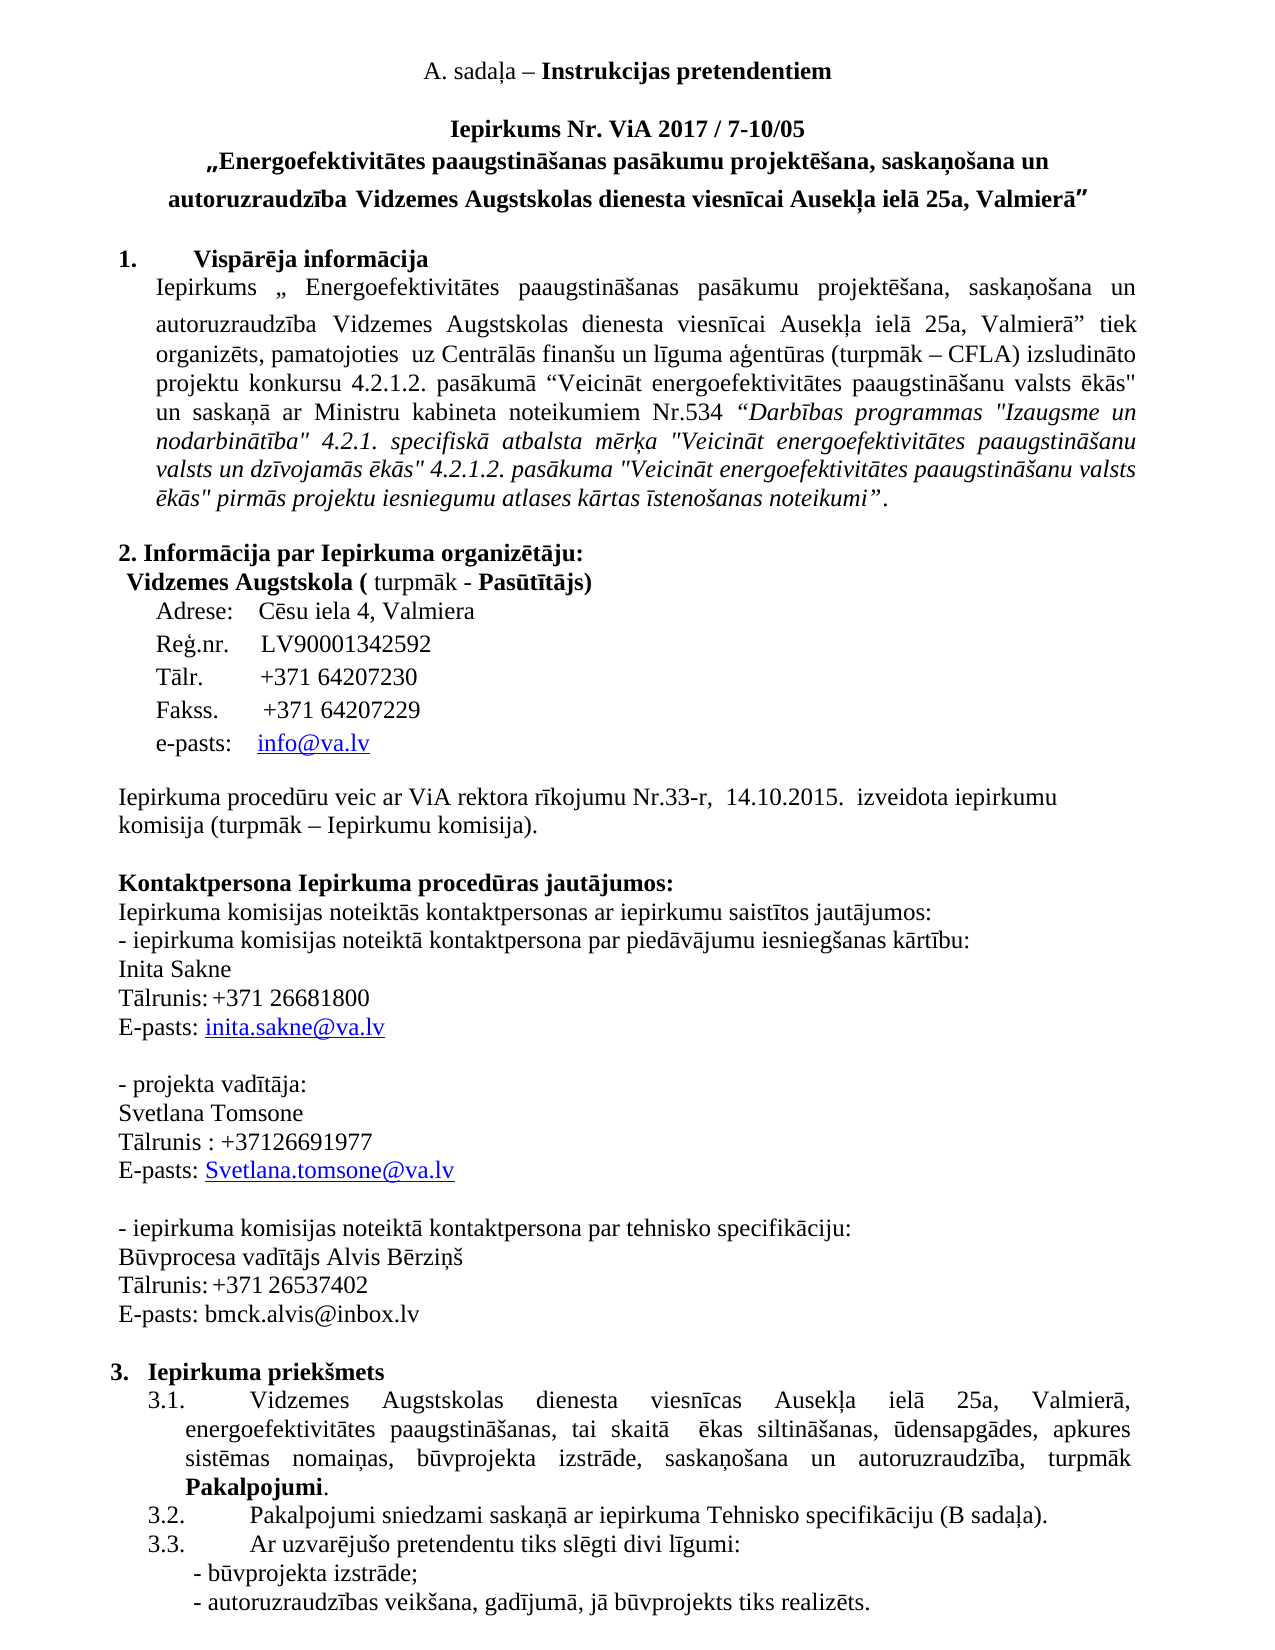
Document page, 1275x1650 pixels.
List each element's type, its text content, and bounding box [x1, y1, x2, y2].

list Ar uzvarējušo pretendentu tiks slēgti divi līgumi: [148, 1529, 1132, 1558]
text - iepirkuma komisijas noteiktā kontaktpersona par piedāvājumu iesniegšanas kārtību: [118, 926, 1132, 954]
list Adrese: Cēsu iela 4, Valmiera Reģ.nr. LV90001342592 Tālr. +371 64207230 Fakss. +371 64207229 e-pasts: info@va.lv [156, 596, 1132, 757]
list Vidzemes Augstskolas dienesta viesnīcas Ausekļa ielā 25a, Valmierā, energoefektivitātes paaugstināšanas, tai skaitā ēkas siltināšanas, ūdensapgādes, apkures sistēmas nomaiņas, būvprojekta izstrāde, saskaņošana un autoruzraudzība, turpmāk Pakalpojumi. [148, 1386, 1132, 1501]
list Pakalpojumi sniedzami saskaņā ar iepirkuma Tehnisko specifikāciju (B sadaļa). [148, 1501, 1132, 1529]
text A. sadaļa – Instrukcijas pretendentiem [118, 56, 1137, 85]
text Vidzemes Augstskola ( turpmāk - Pasūtītājs) [126, 567, 1132, 596]
text Svetlana Tomsone [118, 1098, 1132, 1127]
text - projekta vadītāja: [118, 1069, 1132, 1098]
text Tālrunis: +371 26537402 [118, 1271, 1132, 1299]
list Iepirkuma priekšmets [110, 1357, 1132, 1386]
text Iepirkums „ Energoefektivitātes paaugstināšanas pasākumu projektēšana, saskaņošana un autoruzraudzība Vidzemes Augstskolas dienesta viesnīcai Ausekļa ielā 25a, Valmierā” tiek organizēts, pamatojoties uz Centrālās finanšu un līguma aģentūras (turpmāk – CFLA) izsludināto projektu konkursu 4.2.1.2. pasākumā “Veicināt energoefektivitātes paaugstināšanu valsts ēkās" un saskaņā ar Ministru kabineta noteikumiem Nr.534 “Darbības programmas "Izaugsme un nodarbinātība" 4.2.1. specifiskā atbalsta mērķa "Veicināt energoefektivitātes paaugstināšanu valsts un dzīvojamās ēkās" 4.2.1.2. pasākuma "Veicināt energoefektivitātes paaugstināšanu valsts ēkās" pirmās projektu iesniegumu atlases kārtas īstenošanas noteikumi”. [156, 272, 1137, 512]
text - iepirkuma komisijas noteiktā kontaktpersona par tehnisko specifikāciju: [118, 1213, 1132, 1242]
text E-pasts: bmck.alvis@inbox.lv [118, 1299, 1132, 1328]
text Iepirkuma procedūru veic ar ViA rektora rīkojumu Nr.33-r, 14.10.2015. izveidota iepirkumu komisija (turpmāk – Iepirkumu komisija). [118, 782, 1132, 839]
text „Energoefektivitātes paaugstināšanas pasākumu projektēšana, saskaņošana un autoruzraudzība Vidzemes Augstskolas dienesta viesnīcai Ausekļa ielā 25a, Valmierā” [118, 142, 1137, 215]
text Iepirkums Nr. ViA 2017 / 7-10/05 [118, 114, 1137, 142]
list - autoruzraudzības veikšana, gadījumā, jā būvprojekts tiks realizēts. [193, 1587, 1137, 1616]
list - būvprojekta izstrāde; [193, 1558, 1137, 1587]
subtitle Vispārēja informācija [118, 244, 1137, 272]
text Kontaktpersona Iepirkuma procedūras jautājumos: [118, 868, 1137, 897]
text Iepirkuma komisijas noteiktās kontaktpersonas ar iepirkumu saistītos jautājumos: [118, 897, 1132, 926]
text Tālrunis : +37126691977 [118, 1127, 1132, 1156]
text Tālrunis: +371 26681800 [118, 983, 1132, 1012]
text Būvprocesa vadītājs Alvis Bērziņš [118, 1242, 1132, 1271]
text Inita Sakne [118, 954, 1132, 983]
text 2. Informācija par Iepirkuma organizētāju: [118, 538, 1137, 567]
text E-pasts: inita.sakne@va.lv [118, 1012, 1132, 1041]
text E-pasts: Svetlana.tomsone@va.lv [118, 1156, 1132, 1184]
